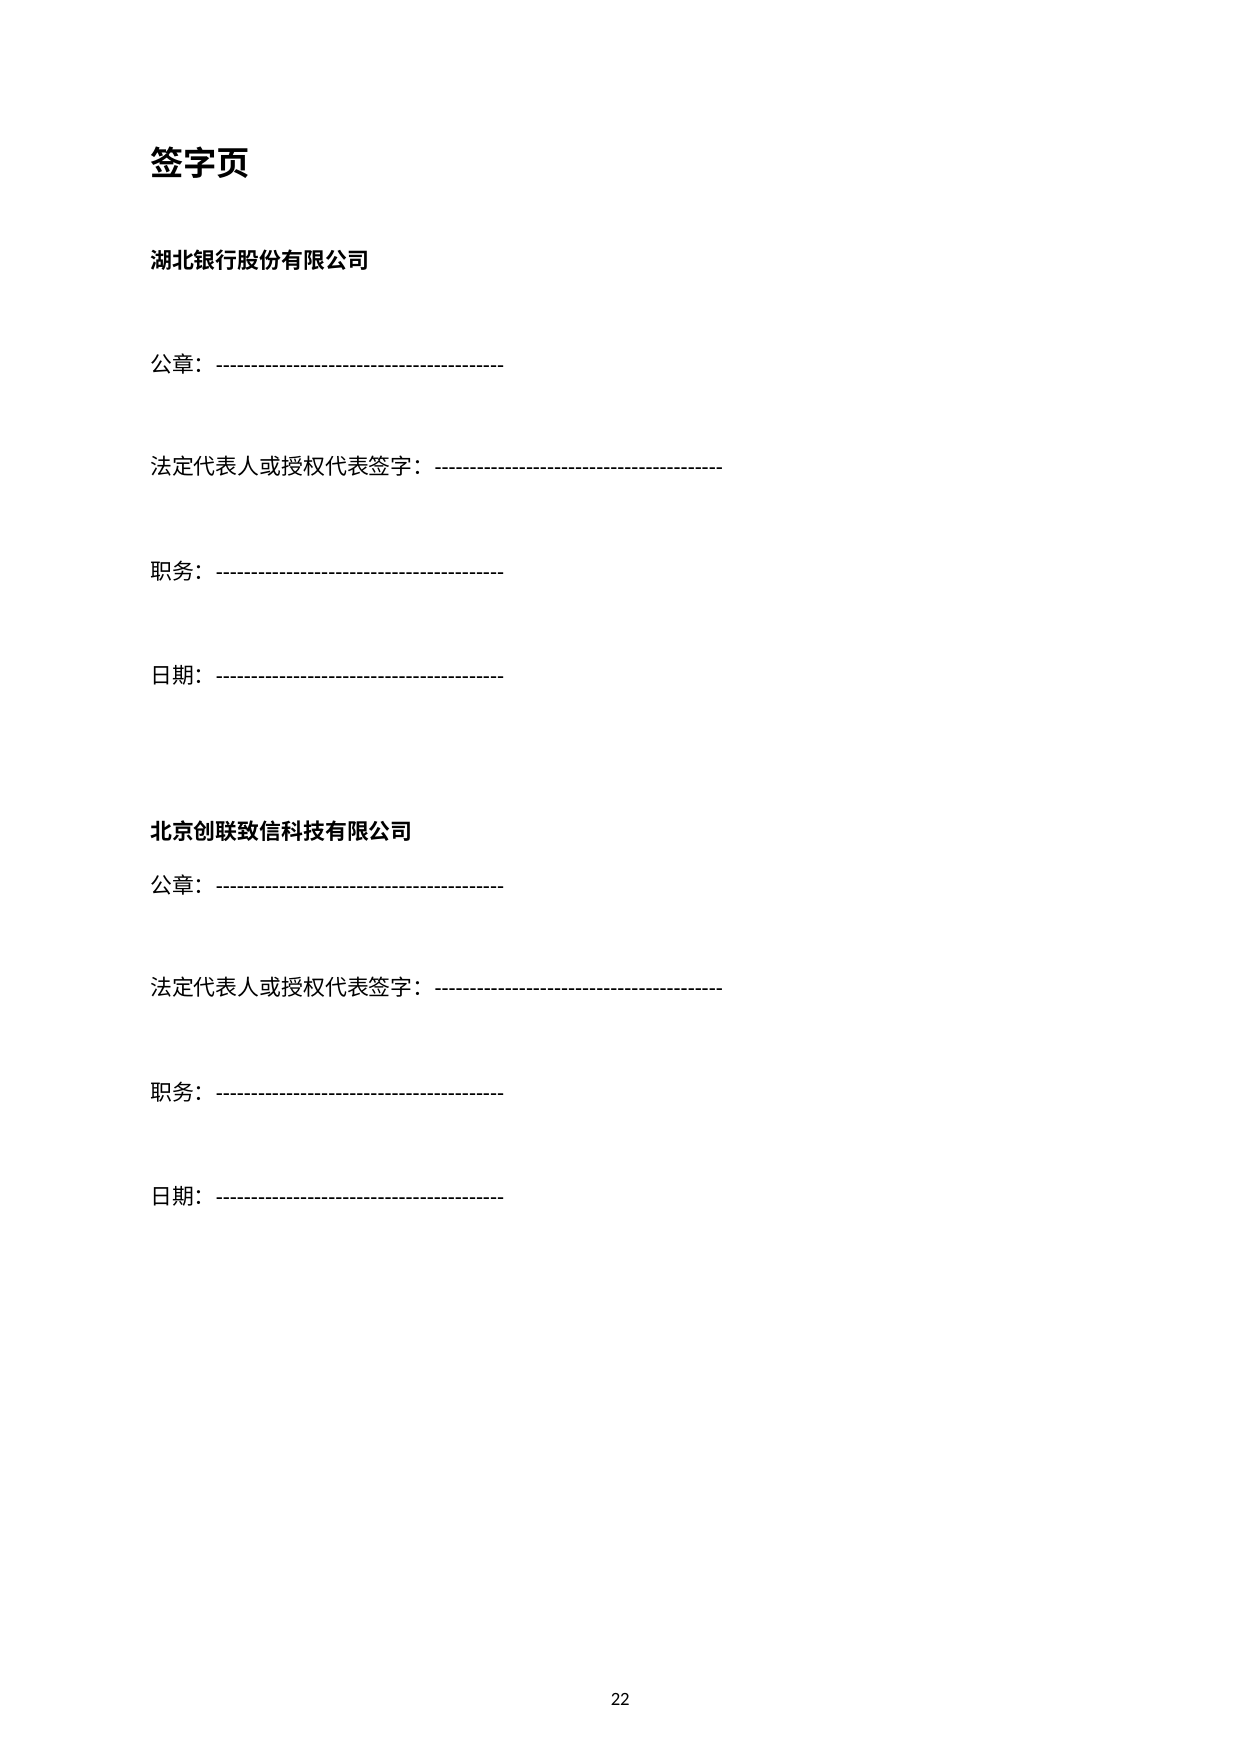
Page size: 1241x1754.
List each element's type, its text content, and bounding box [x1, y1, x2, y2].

text 日期：----------------------------------------- [150, 1179, 1090, 1211]
title 签字页 [150, 137, 1090, 185]
text 北京创联致信科技有限公司 [150, 814, 1090, 846]
text 职务：----------------------------------------- [150, 554, 1090, 586]
text 日期：----------------------------------------- [150, 658, 1090, 690]
text 湖北银行股份有限公司 [150, 243, 1090, 274]
text 公章：----------------------------------------- [150, 347, 1090, 379]
text 法定代表人或授权代表签字：----------------------------------------- [150, 449, 1090, 481]
text 法定代表人或授权代表签字：----------------------------------------- [150, 970, 1090, 1001]
text 公章：----------------------------------------- [150, 868, 1090, 900]
text 职务：----------------------------------------- [150, 1074, 1090, 1106]
